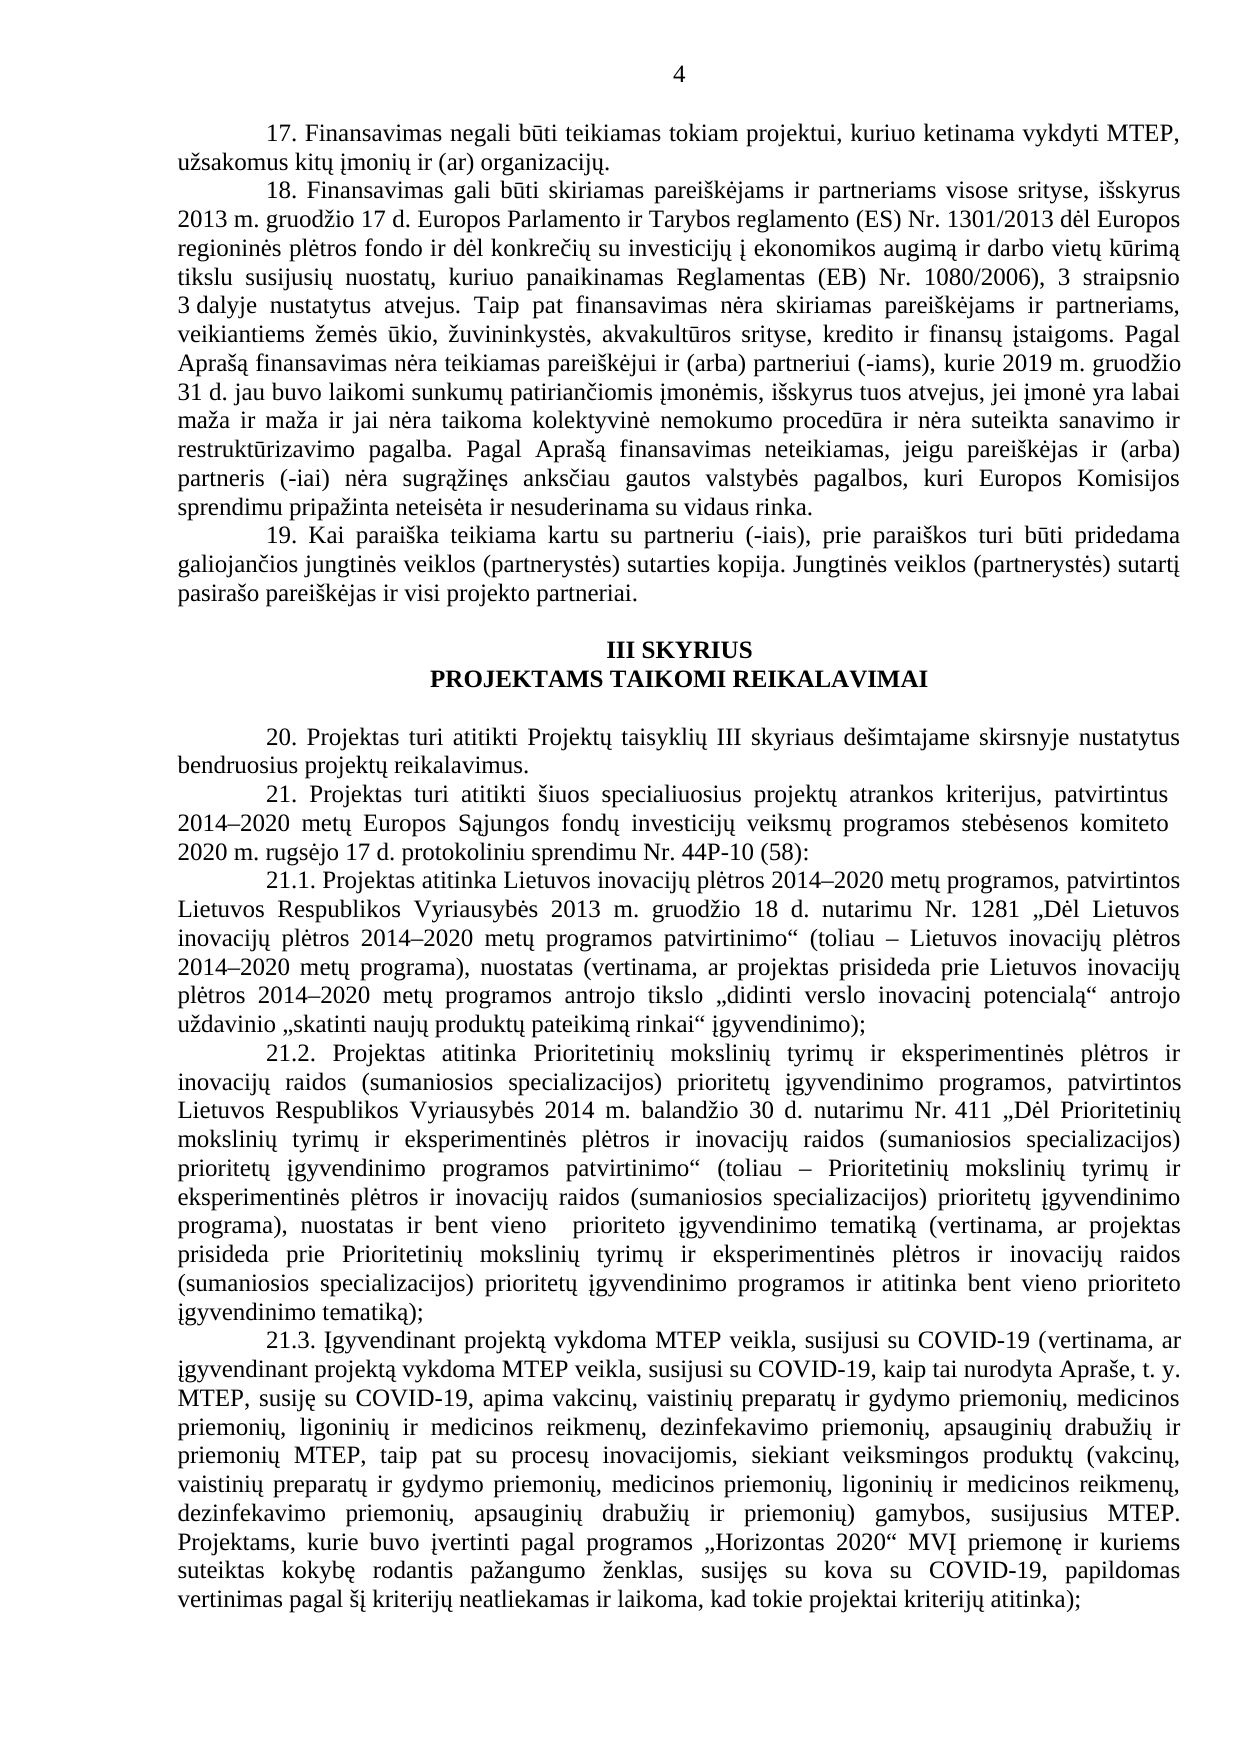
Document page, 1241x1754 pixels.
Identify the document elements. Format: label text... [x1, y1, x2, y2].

text 18. Finansavimas gali būti skiriamas pareiškėjams ir partneriams visose srityse, išskyrus 2013 m. gruodžio 17 d. Europos Parlamento ir Tarybos reglamento (ES) Nr. 1301/2013 dėl Europos regioninės plėtros fondo ir dėl konkrečių su investicijų į ekonomikos augimą ir darbo vietų kūrimą tikslu susijusių nuostatų, kuriuo panaikinamas Reglamentas (EB) Nr. 1080/2006), 3 straipsnio 3 dalyje nustatytus atvejus. Taip pat finansavimas nėra skiriamas pareiškėjams ir partneriams, veikiantiems žemės ūkio, žuvininkystės, akvakultūros srityse, kredito ir finansų įstaigoms. Pagal Aprašą finansavimas nėra teikiamas pareiškėjui ir (arba) partneriui (-iams), kurie 2019 m. gruodžio 31 d. jau buvo laikomi sunkumų patiriančiomis įmonėmis, išskyrus tuos atvejus, jei įmonė yra labai maža ir maža ir jai nėra taikoma kolektyvinė nemokumo procedūra ir nėra suteikta sanavimo ir restruktūrizavimo pagalba. Pagal Aprašą finansavimas neteikiamas, jeigu pareiškėjas ir (arba) partneris (-iai) nėra sugrąžinęs anksčiau gautos valstybės pagalbos, kuri Europos Komisijos sprendimu pripažinta neteisėta ir nesuderinama su vidaus rinka. [177, 176, 1181, 521]
text PROJEKTAMS TAIKOMI REIKALAVIMAI [177, 664, 1181, 693]
text 21. Projektas turi atitikti šiuos specialiuosius projektų atrankos kriterijus, patvirtintus 2014–2020 metų Europos Sąjungos fondų investicijų veiksmų programos stebėsenos komiteto 2020 m. rugsėjo 17 d. protokoliniu sprendimu Nr. 44P-10 (58): [177, 779, 1181, 866]
text 21.2. Projektas atitinka Prioritetinių mokslinių tyrimų ir eksperimentinės plėtros ir inovacijų raidos (sumaniosios specializacijos) prioritetų įgyvendinimo programos, patvirtintos Lietuvos Respublikos Vyriausybės 2014 m. balandžio 30 d. nutarimu Nr. 411 „Dėl Prioritetinių mokslinių tyrimų ir eksperimentinės plėtros ir inovacijų raidos (sumaniosios specializacijos) prioritetų įgyvendinimo programos patvirtinimo“ (toliau – Prioritetinių mokslinių tyrimų ir eksperimentinės plėtros ir inovacijų raidos (sumaniosios specializacijos) prioritetų įgyvendinimo programa), nuostatas ir bent vieno prioriteto įgyvendinimo tematiką (vertinama, ar projektas prisideda prie Prioritetinių mokslinių tyrimų ir eksperimentinės plėtros ir inovacijų raidos (sumaniosios specializacijos) prioritetų įgyvendinimo programos ir atitinka bent vieno prioriteto įgyvendinimo tematiką); [177, 1038, 1181, 1326]
text 17. Finansavimas negali būti teikiamas tokiam projektui, kuriuo ketinama vykdyti MTEP, užsakomus kitų įmonių ir (ar) organizacijų. [177, 118, 1181, 176]
text 20. Projektas turi atitikti Projektų taisyklių III skyriaus dešimtajame skirsnyje nustatytus bendruosius projektų reikalavimus. [177, 722, 1181, 779]
text 21.1. Projektas atitinka Lietuvos inovacijų plėtros 2014–2020 metų programos, patvirtintos Lietuvos Respublikos Vyriausybės 2013 m. gruodžio 18 d. nutarimu Nr. 1281 „Dėl Lietuvos inovacijų plėtros 2014–2020 metų programos patvirtinimo“ (toliau – Lietuvos inovacijų plėtros 2014–2020 metų programa), nuostatas (vertinama, ar projektas prisideda prie Lietuvos inovacijų plėtros 2014–2020 metų programos antrojo tikslo „didinti verslo inovacinį potencialą“ antrojo uždavinio „skatinti naujų produktų pateikimą rinkai“ įgyvendinimo); [177, 866, 1181, 1038]
text 21.3. Įgyvendinant projektą vykdoma MTEP veikla, susijusi su COVID-19 (vertinama, ar įgyvendinant projektą vykdoma MTEP veikla, susijusi su COVID-19, kaip tai nurodyta Apraše, t. y. MTEP, susiję su COVID-19, apima vakcinų, vaistinių preparatų ir gydymo priemonių, medicinos priemonių, ligoninių ir medicinos reikmenų, dezinfekavimo priemonių, apsauginių drabužių ir priemonių MTEP, taip pat su procesų inovacijomis, siekiant veiksmingos produktų (vakcinų, vaistinių preparatų ir gydymo priemonių, medicinos priemonių, ligoninių ir medicinos reikmenų, dezinfekavimo priemonių, apsauginių drabužių ir priemonių) gamybos, susijusius MTEP. Projektams, kurie buvo įvertinti pagal programos „Horizontas 2020“ MVĮ priemonę ir kuriems suteiktas kokybę rodantis pažangumo ženklas, susijęs su kova su COVID-19, papildomas vertinimas pagal šį kriterijų neatliekamas ir laikoma, kad tokie projektai kriterijų atitinka); [177, 1326, 1181, 1613]
text III SKYRIUS [177, 636, 1181, 664]
text 19. Kai paraiška teikiama kartu su partneriu (-iais), prie paraiškos turi būti pridedama galiojančios jungtinės veiklos (partnerystės) sutarties kopija. Jungtinės veiklos (partnerystės) sutartį pasirašo pareiškėjas ir visi projekto partneriai. [177, 521, 1181, 607]
